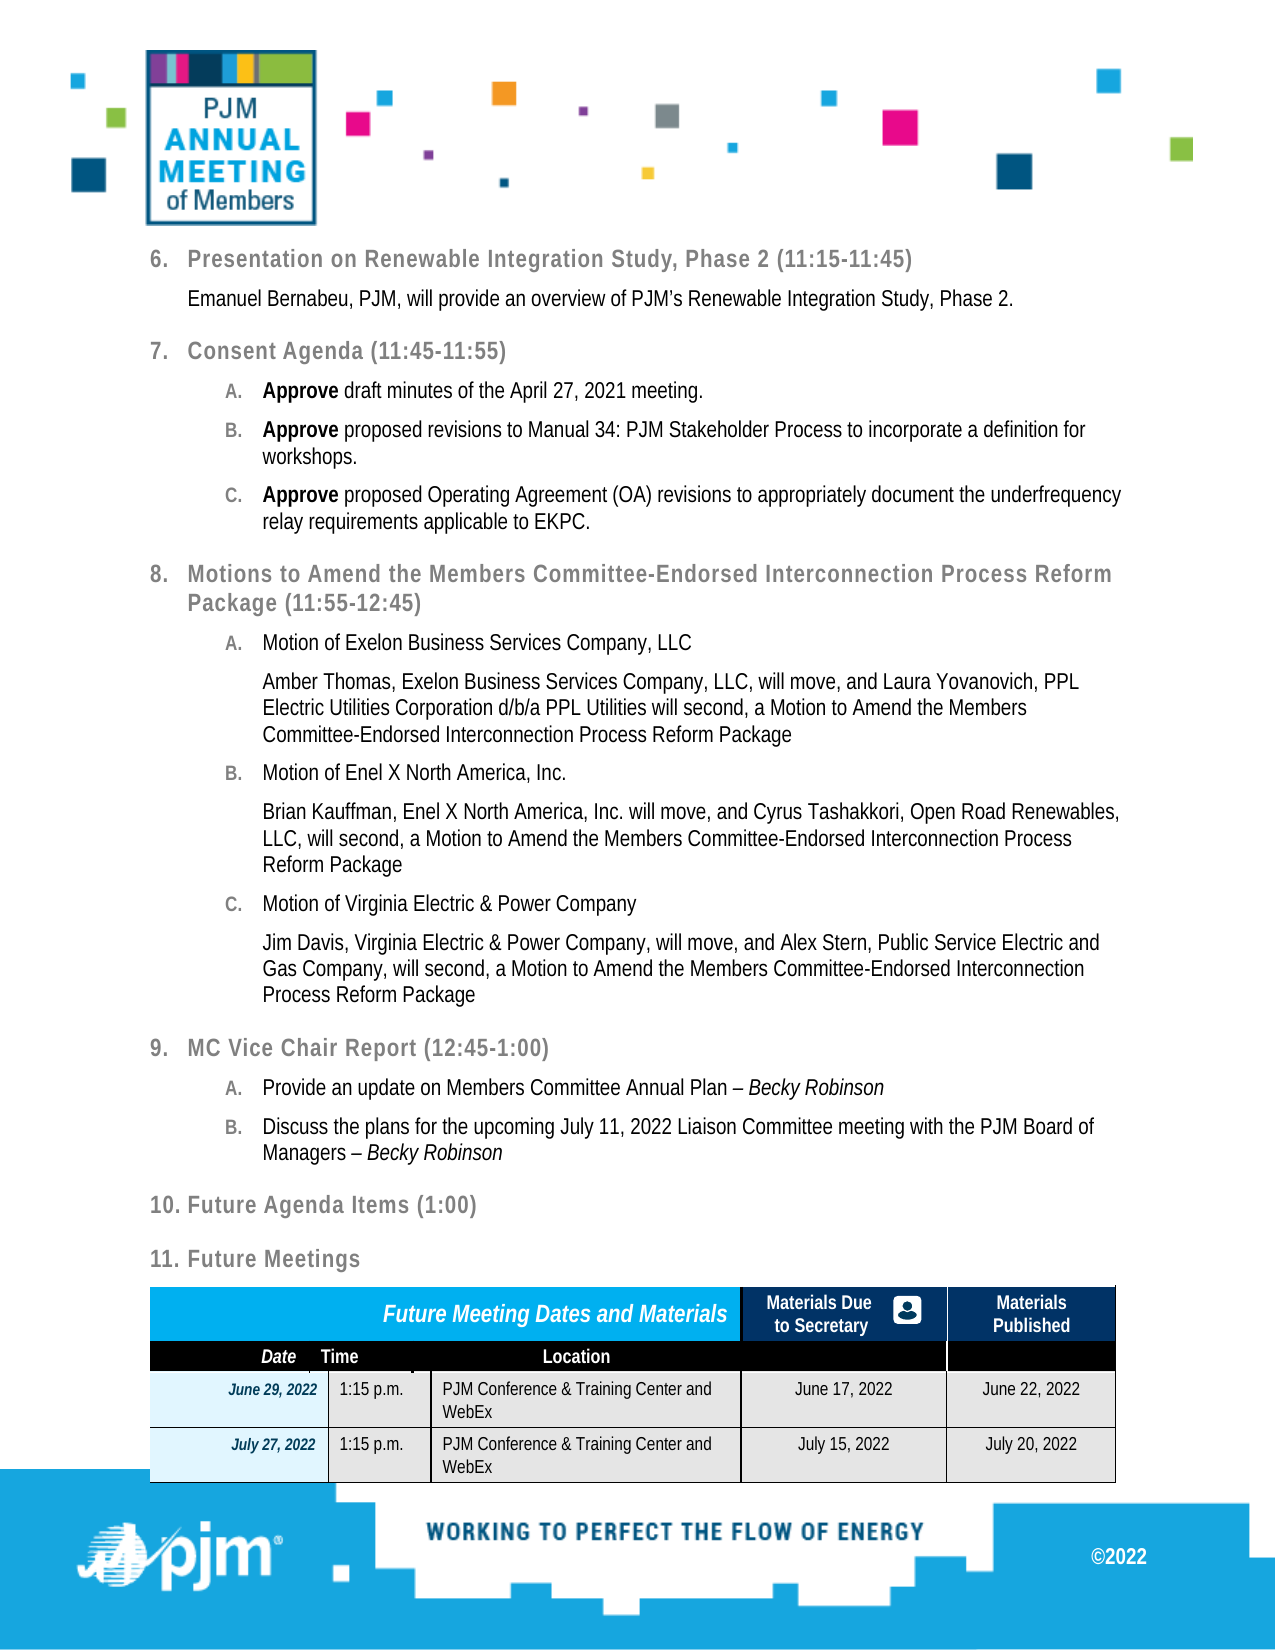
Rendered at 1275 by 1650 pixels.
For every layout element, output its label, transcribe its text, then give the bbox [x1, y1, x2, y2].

text Future Agenda Items (1:00) [150, 1190, 1125, 1219]
table_cell July 15, 2022 [742, 1428, 946, 1482]
text Motions to Amend the Members Committee-Endorsed Interconnection Process Reform Package (11:55-12:45) [150, 559, 1125, 616]
table_cell PJM Conference & Training Center and WebEx [432, 1373, 740, 1427]
table_cell Time [310, 1342, 411, 1371]
table_cell July 20, 2022 [947, 1428, 1115, 1482]
list Motion of Exelon Business Services Company, LLC [225, 629, 1125, 655]
table_header Materials Due to Secretary [743, 1287, 947, 1341]
text Emanuel Bernabeu, PJM, will provide an overview of PJM’s Renewable Integration Study, Phase 2. [187, 285, 1125, 311]
table_cell [948, 1341, 1115, 1371]
text Presentation on Renewable Integration Study, Phase 2 (11:15-11:45) [150, 244, 1125, 272]
list Jim Davis, Virginia Electric & Power Company, will move, and Alex Stern, Public Service Electric and Gas Company, will second, a Motion to Amend the Members Committee-Endorsed Interconnection Process Reform Package [262, 929, 1125, 1008]
table_cell 1:15 p.m. [329, 1428, 430, 1482]
list Provide an update on Members Committee Annual Plan – Becky Robinson [225, 1074, 1125, 1100]
table_cell [742, 1341, 946, 1371]
picture [0, 1469, 1275, 1650]
list Approve proposed Operating Agreement (OA) revisions to appropriately document the underfrequency relay requirements applicable to EKPC. [225, 481, 1125, 534]
text Future Meetings [150, 1244, 1125, 1273]
table_cell July 27, 2022 [150, 1428, 328, 1482]
list Approve draft minutes of the April 27, 2021 meeting. [225, 377, 1125, 404]
list Approve proposed revisions to Manual 34: PJM Stakeholder Process to incorporate a definition for workshops. [225, 416, 1125, 469]
table_cell 1:15 p.m. [329, 1373, 430, 1427]
table_cell PJM Conference & Training Center and WebEx [432, 1428, 740, 1482]
picture [150, 53, 312, 221]
list Amber Thomas, Exelon Business Services Company, LLC, will move, and Laura Yovanovich, PPL Electric Utilities Corporation d/b/a PPL Utilities will second, a Motion to Amend the Members Committee-Endorsed Interconnection Process Reform Package [262, 668, 1125, 747]
table_cell June 29, 2022 [150, 1373, 328, 1427]
table_header Future Meeting Dates and Materials [150, 1287, 740, 1341]
table_cell June 17, 2022 [742, 1373, 946, 1427]
list Motion of Enel X North America, Inc. [225, 759, 1125, 786]
text Consent Agenda (11:45-11:55) [150, 336, 1125, 365]
picture [70, 50, 1193, 226]
table_cell Location [414, 1342, 740, 1371]
list Brian Kauffman, Enel X North America, Inc. will move, and Cyrus Tashakkori, Open Road Renewables, LLC, will second, a Motion to Amend the Members Committee-Endorsed Interconnection Process Reform Package [262, 798, 1125, 877]
list Motion of Virginia Electric & Power Company [225, 890, 1125, 916]
table_cell June 22, 2022 [947, 1373, 1115, 1427]
text MC Vice Chair Report (12:45-1:00) [150, 1033, 1125, 1061]
text Discuss the plans for the upcoming July 11, 2022 Liaison Committee meeting with the PJM Board of Managers – Becky Robinson [225, 1113, 1125, 1165]
table_cell Date [150, 1342, 309, 1371]
table_header Materials Published [948, 1287, 1115, 1341]
